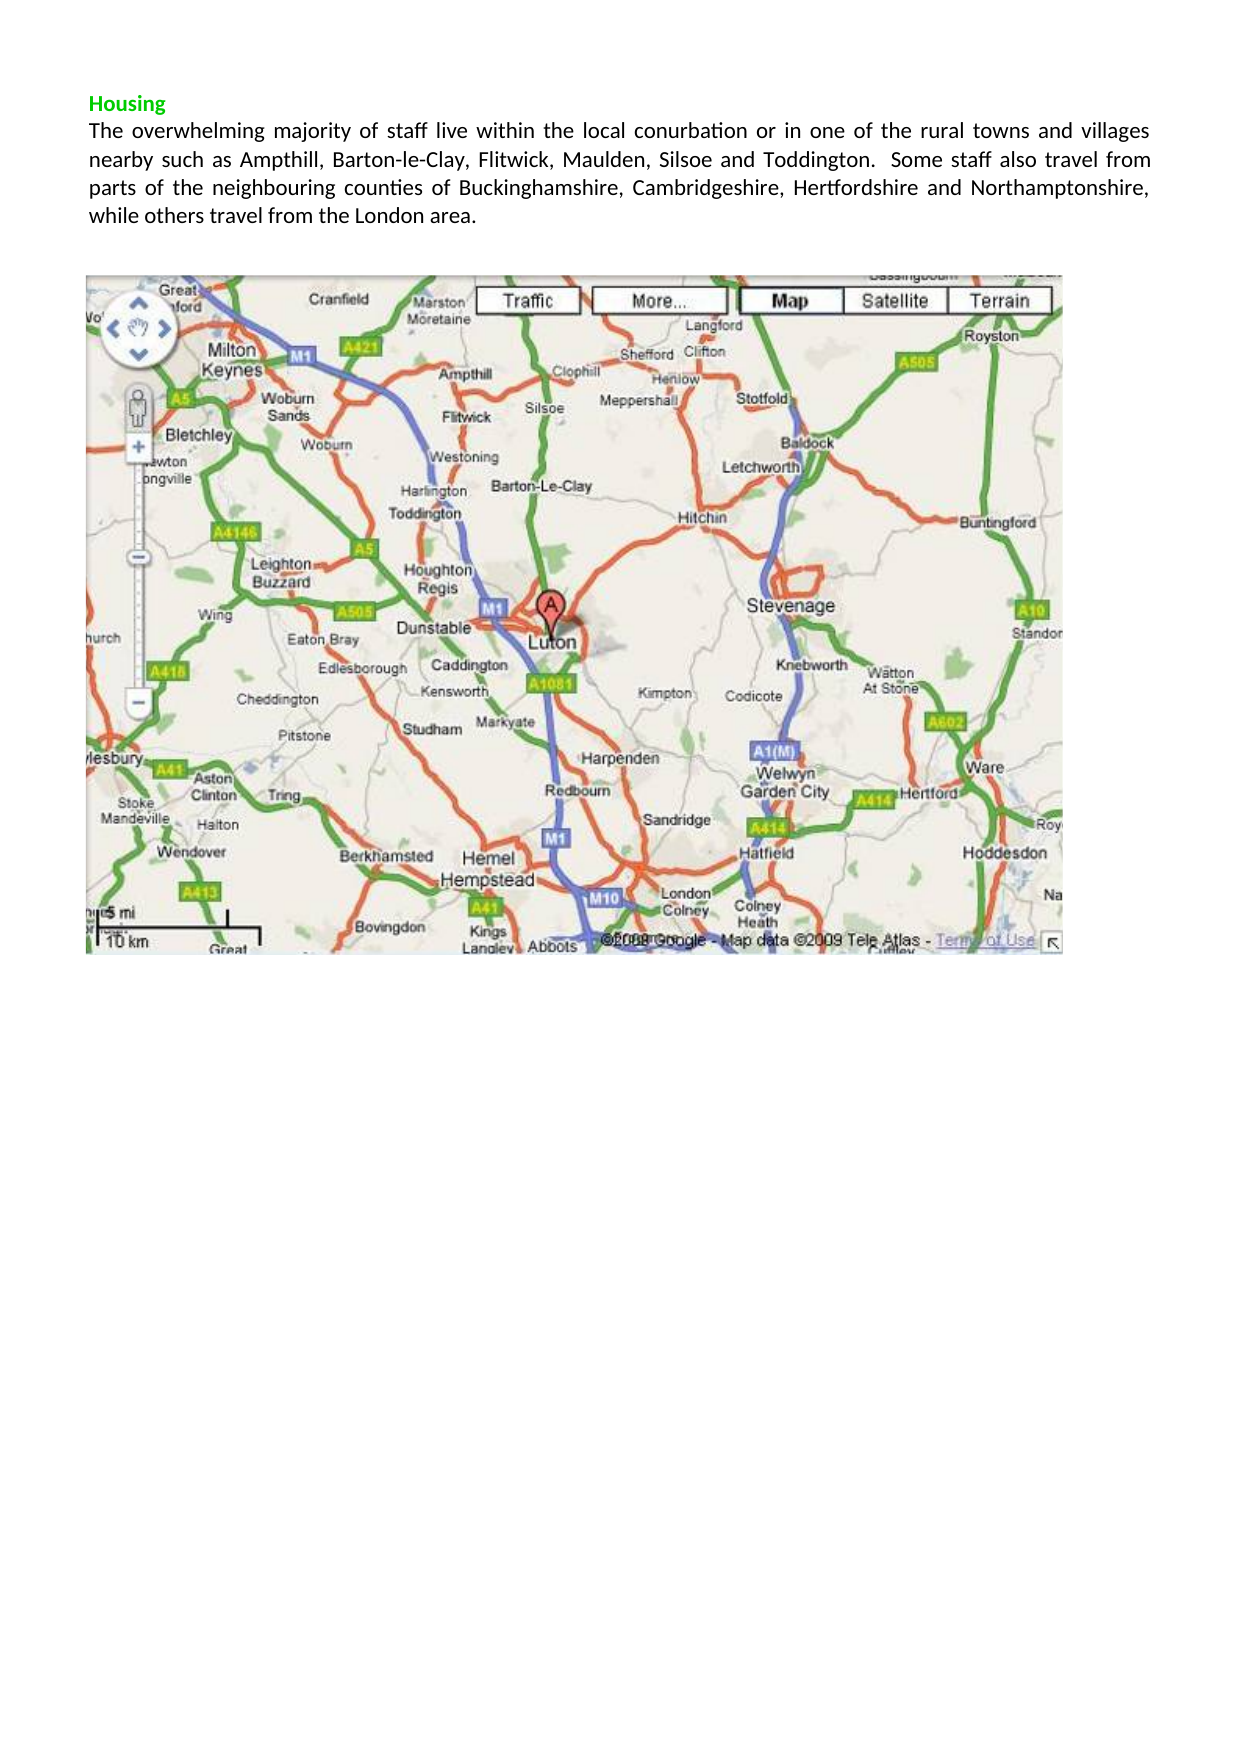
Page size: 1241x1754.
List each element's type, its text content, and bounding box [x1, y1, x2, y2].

picture [84, 275, 1062, 954]
text Housing [89, 89, 1152, 117]
text The overwhelming majority of staff live within the local conurbation or in one of the rural towns and villages nearby such as Ampthill, Barton-le-Clay, Flitwick, Maulden, Silsoe and Toddington. Some staff also travel from parts of the neighbouring counties of Buckinghamshire, Cambridgeshire, Hertfordshire and Northamptonshire, while others travel from the London area. [89, 117, 1152, 229]
